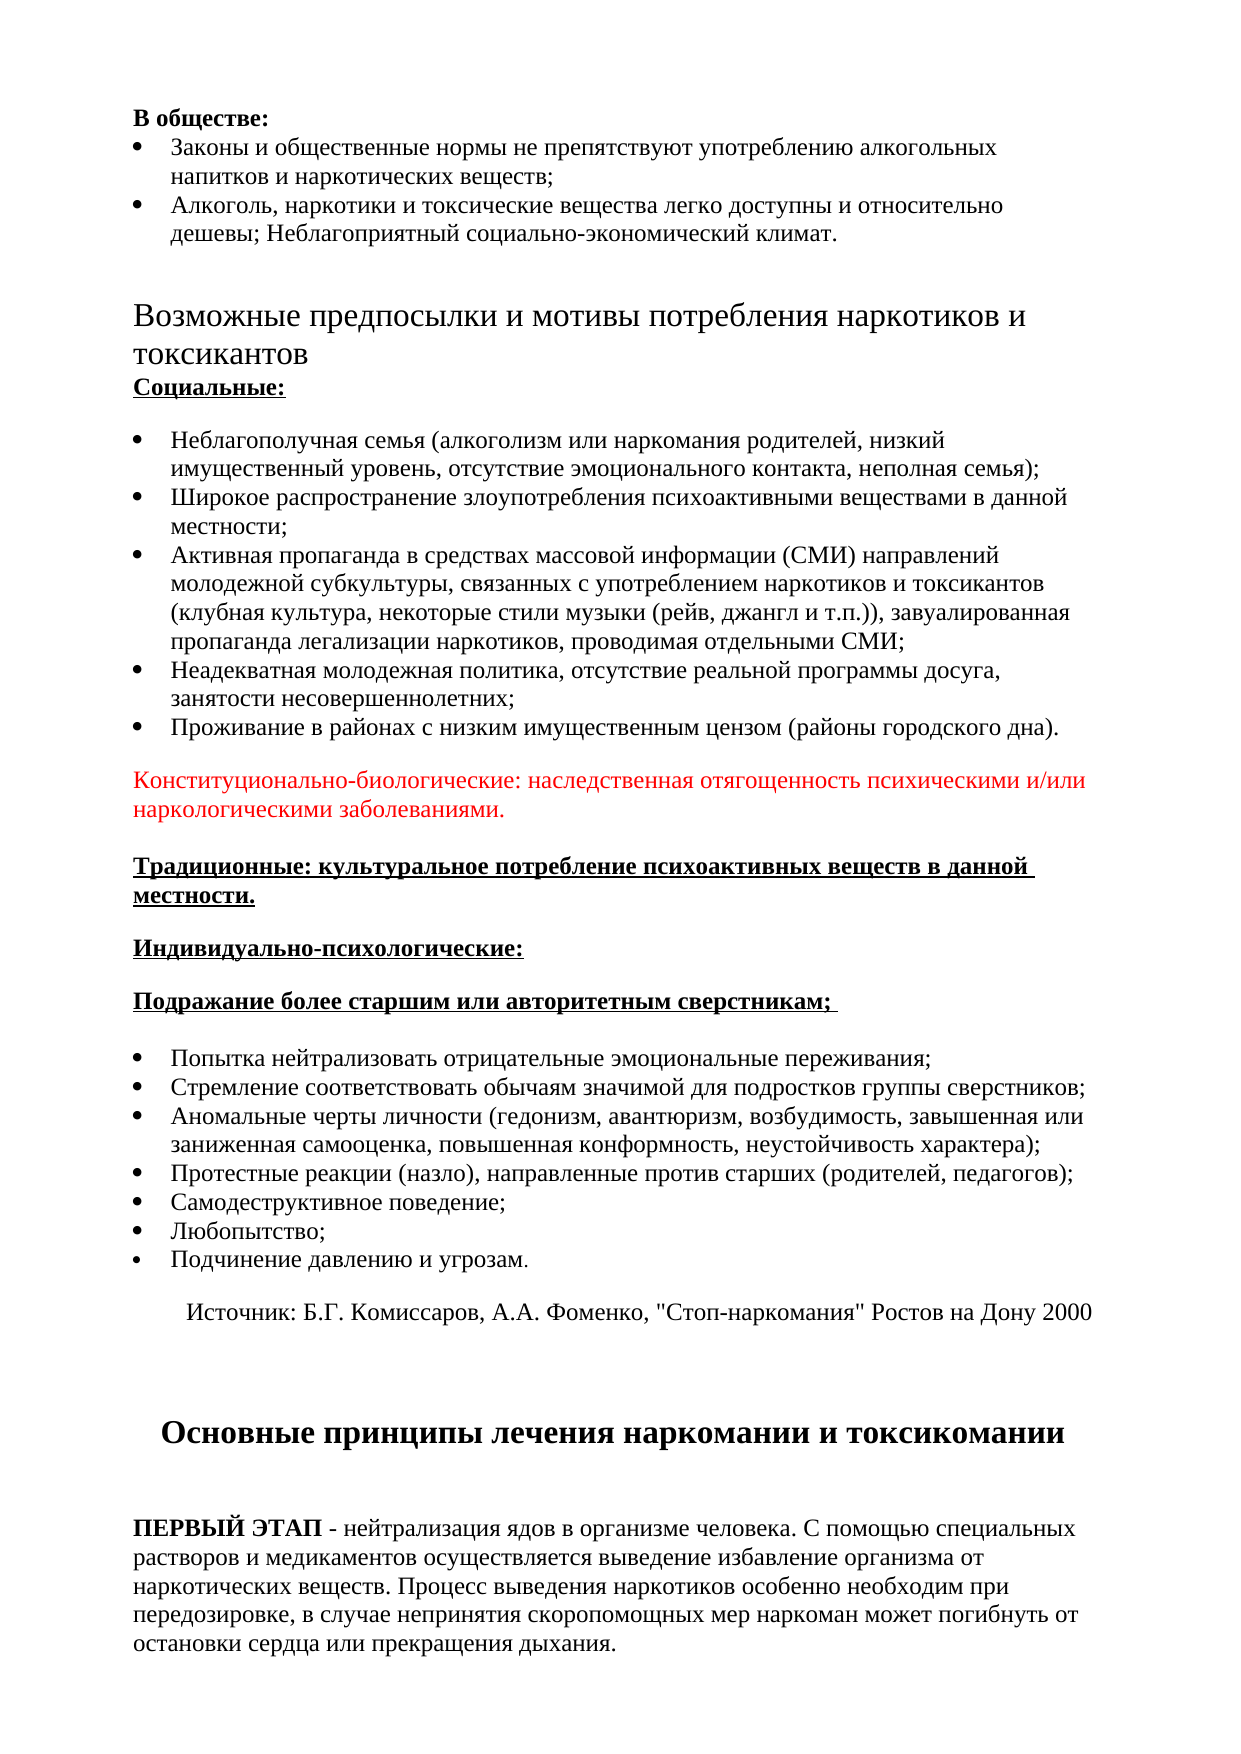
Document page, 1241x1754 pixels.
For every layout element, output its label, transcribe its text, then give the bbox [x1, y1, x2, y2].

list Любопытство; [133, 1216, 1093, 1244]
text Традиционные: культуральное потребление психоактивных веществ в данной местности. [133, 851, 1093, 933]
list Активная пропаганда в средствах массовой информации (СМИ) направлений молодежной субкультуры, связанных с употреблением наркотиков и токсикантов (клубная культура, некоторые стили музыки (рейв, джангл и т.п.)), завуалированная пропаганда легализации наркотиков, проводимая отдельными СМИ; [133, 540, 1093, 655]
text Индивидуально-психологические: [133, 933, 1093, 986]
list Широкое распространение злоупотребления психоактивными веществами в данной местности; [133, 482, 1093, 540]
list Самодеструктивное поведение; [133, 1187, 1093, 1216]
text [133, 1513, 1093, 1657]
list Проживание в районах с низким имущественным цензом (районы городского дна). [133, 712, 1093, 741]
list Стремление соответствовать обычаям значимой для подростков группы сверстников; [133, 1072, 1093, 1101]
list Законы и общественные нормы не препятствуют употреблению алкогольных напитков и наркотических веществ; [133, 132, 1093, 190]
list Алкоголь, наркотики и токсические вещества легко доступны и относительно дешевы; Неблагоприятный социально-экономический климат. [133, 190, 1093, 247]
list Неадекватная молодежная политика, отсутствие реальной программы досуга, занятости несовершеннолетних; [133, 655, 1093, 712]
list Аномальные черты личности (гедонизм, авантюризм, возбудимость, завышенная или заниженная самооценка, повышенная конформность, неустойчивость характера); [133, 1101, 1093, 1158]
list Неблагополучная семья (алкоголизм или наркомания родителей, низкий имущественный уровень, отсутствие эмоционального контакта, неполная семья); [133, 425, 1093, 482]
list Подчинение давлению и угрозам. [133, 1244, 1093, 1273]
text Подражание более старшим или авторитетным сверстникам; [133, 986, 1093, 1014]
list Протестные реакции (назло), направленные против старших (родителей, педагогов); [133, 1158, 1093, 1187]
text В обществе: [133, 103, 1093, 132]
text Конституционально-биологические: наследственная отягощенность психическими и/или наркологическими заболеваниями. [133, 765, 1093, 851]
text Социальные: [133, 372, 1093, 425]
text Основные принципы лечения наркомании и токсикомании [133, 1412, 1093, 1475]
subtitle Источник: Б.Г. Комиссаров, А.А. Фоменко, "Стоп-наркомания" Ростов на Дону 2000 [133, 1297, 1093, 1326]
text Возможные предпосылки и мотивы потребления наркотиков и токсикантов [133, 295, 1093, 372]
list Попытка нейтрализовать отрицательные эмоциональные переживания; [133, 1043, 1093, 1072]
